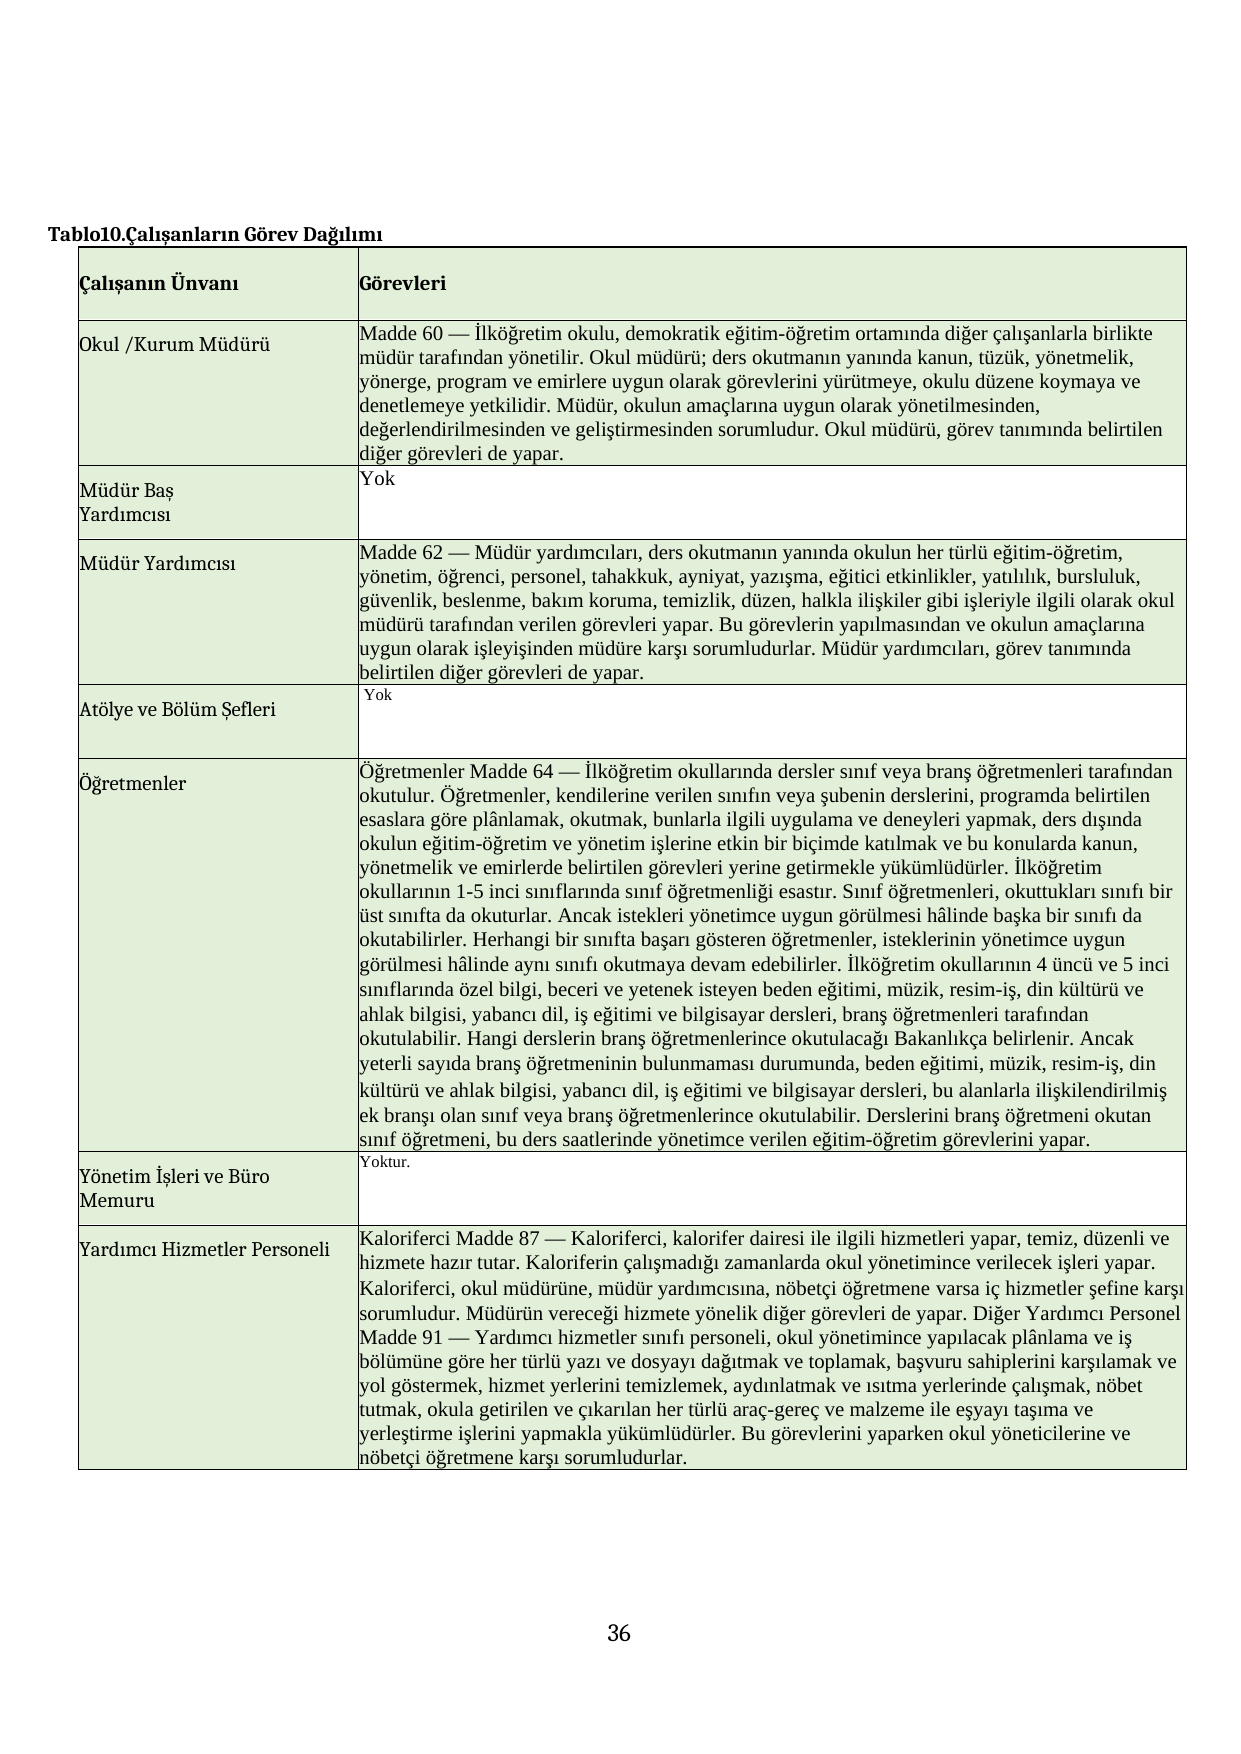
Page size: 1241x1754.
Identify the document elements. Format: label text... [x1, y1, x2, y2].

table_cell Madde 60 — İlköğretim okulu, demokratik eğitim-öğretim ortamında diğer çalışanlarla birlikte müdür tarafından yönetilir. Okul müdürü; ders okutmanın yanında kanun, tüzük, yönetmelik, yönerge, program ve emirlere uygun olarak görevlerini yürütmeye, okulu düzene koymaya ve denetlemeye yetkilidir. Müdür, okulun amaçlarına uygun olarak yönetilmesinden, değerlendirilmesinden ve geliştirmesinden sorumludur. Okul müdürü, görev tanımında belirtilen diğer görevleri de yapar. [359, 321, 1186, 465]
text Tablo10.Çalışanların Görev Dağılımı [48, 222, 1198, 246]
table_cell Yok [359, 685, 1186, 758]
table_cell Müdür Baş Yardımcısı [79, 466, 358, 538]
table_cell Yardımcı Hizmetler Personeli [79, 1226, 358, 1469]
table_header Görevleri [359, 248, 1186, 319]
table_cell Yok [359, 466, 1186, 538]
table_cell Öğretmenler [79, 759, 358, 1151]
table_cell Müdür Yardımcısı [79, 540, 358, 684]
table_cell Öğretmenler Madde 64 — İlköğretim okullarında dersler sınıf veya branş öğretmenleri tarafından okutulur. Öğretmenler, kendilerine verilen sınıfın veya şubenin derslerini, programda belirtilen esaslara göre plânlamak, okutmak, bunlarla ilgili uygulama ve deneyleri yapmak, ders dışında okulun eğitim-öğretim ve yönetim işlerine etkin bir biçimde katılmak ve bu konularda kanun, yönetmelik ve emirlerde belirtilen görevleri yerine getirmekle yükümlüdürler. İlköğretim okullarının 1-5 inci sınıflarında sınıf öğretmenliği esastır. Sınıf öğretmenleri, okuttukları sınıfı bir üst sınıfta da okuturlar. Ancak istekleri yönetimce uygun görülmesi hâlinde başka bir sınıfı da okutabilirler. Herhangi bir sınıfta başarı gösteren öğretmenler, isteklerinin yönetimce uygun görülmesi hâlinde aynı sınıfı okutmaya devam edebilirler. İlköğretim okullarının 4 üncü ve 5 inci sınıflarında özel bilgi, beceri ve yetenek isteyen beden eğitimi, müzik, resim-iş, din kültürü ve ahlak bilgisi, yabancı dil, iş eğitimi ve bilgisayar dersleri, branş öğretmenleri tarafından okutulabilir. Hangi derslerin branş öğretmenlerince okutulacağı Bakanlıkça belirlenir. Ancak yeterli sayıda branş öğretmeninin bulunmaması durumunda, beden eğitimi, müzik, resim-iş, din kültürü ve ahlak bilgisi, yabancı dil, iş eğitimi ve bilgisayar dersleri, bu alanlarla ilişkilendirilmiş ek branşı olan sınıf veya branş öğretmenlerince okutulabilir. Derslerini branş öğretmeni okutan sınıf öğretmeni, bu ders saatlerinde yönetimce verilen eğitim-öğretim görevlerini yapar. [359, 759, 1186, 1151]
table_cell Atölye ve Bölüm Şefleri [79, 685, 358, 758]
table_cell Kaloriferci Madde 87 — Kaloriferci, kalorifer dairesi ile ilgili hizmetleri yapar, temiz, düzenli ve hizmete hazır tutar. Kaloriferin çalışmadığı zamanlarda okul yönetimince verilecek işleri yapar. Kaloriferci, okul müdürüne, müdür yardımcısına, nöbetçi öğretmene varsa iç hizmetler şefine karşı sorumludur. Müdürün vereceği hizmete yönelik diğer görevleri de yapar. Diğer Yardımcı Personel Madde 91 — Yardımcı hizmetler sınıfı personeli, okul yönetimince yapılacak plânlama ve iş bölümüne göre her türlü yazı ve dosyayı dağıtmak ve toplamak, başvuru sahiplerini karşılamak ve yol göstermek, hizmet yerlerini temizlemek, aydınlatmak ve ısıtma yerlerinde çalışmak, nöbet tutmak, okula getirilen ve çıkarılan her türlü araç-gereç ve malzeme ile eşyayı taşıma ve yerleştirme işlerini yapmakla yükümlüdürler. Bu görevlerini yaparken okul yöneticilerine ve nöbetçi öğretmene karşı sorumludurlar. [359, 1226, 1186, 1469]
table_cell Okul /Kurum Müdürü [79, 321, 358, 465]
table_cell Yoktur. [359, 1152, 1186, 1224]
table_cell Yönetim İşleri ve Büro Memuru [79, 1152, 358, 1224]
table_cell Madde 62 — Müdür yardımcıları, ders okutmanın yanında okulun her türlü eğitim-öğretim, yönetim, öğrenci, personel, tahakkuk, ayniyat, yazışma, eğitici etkinlikler, yatılılık, bursluluk, güvenlik, beslenme, bakım koruma, temizlik, düzen, halkla ilişkiler gibi işleriyle ilgili olarak okul müdürü tarafından verilen görevleri yapar. Bu görevlerin yapılmasından ve okulun amaçlarına uygun olarak işleyişinden müdüre karşı sorumludurlar. Müdür yardımcıları, görev tanımında belirtilen diğer görevleri de yapar. [359, 540, 1186, 684]
table_header Çalışanın Ünvanı [79, 248, 358, 319]
